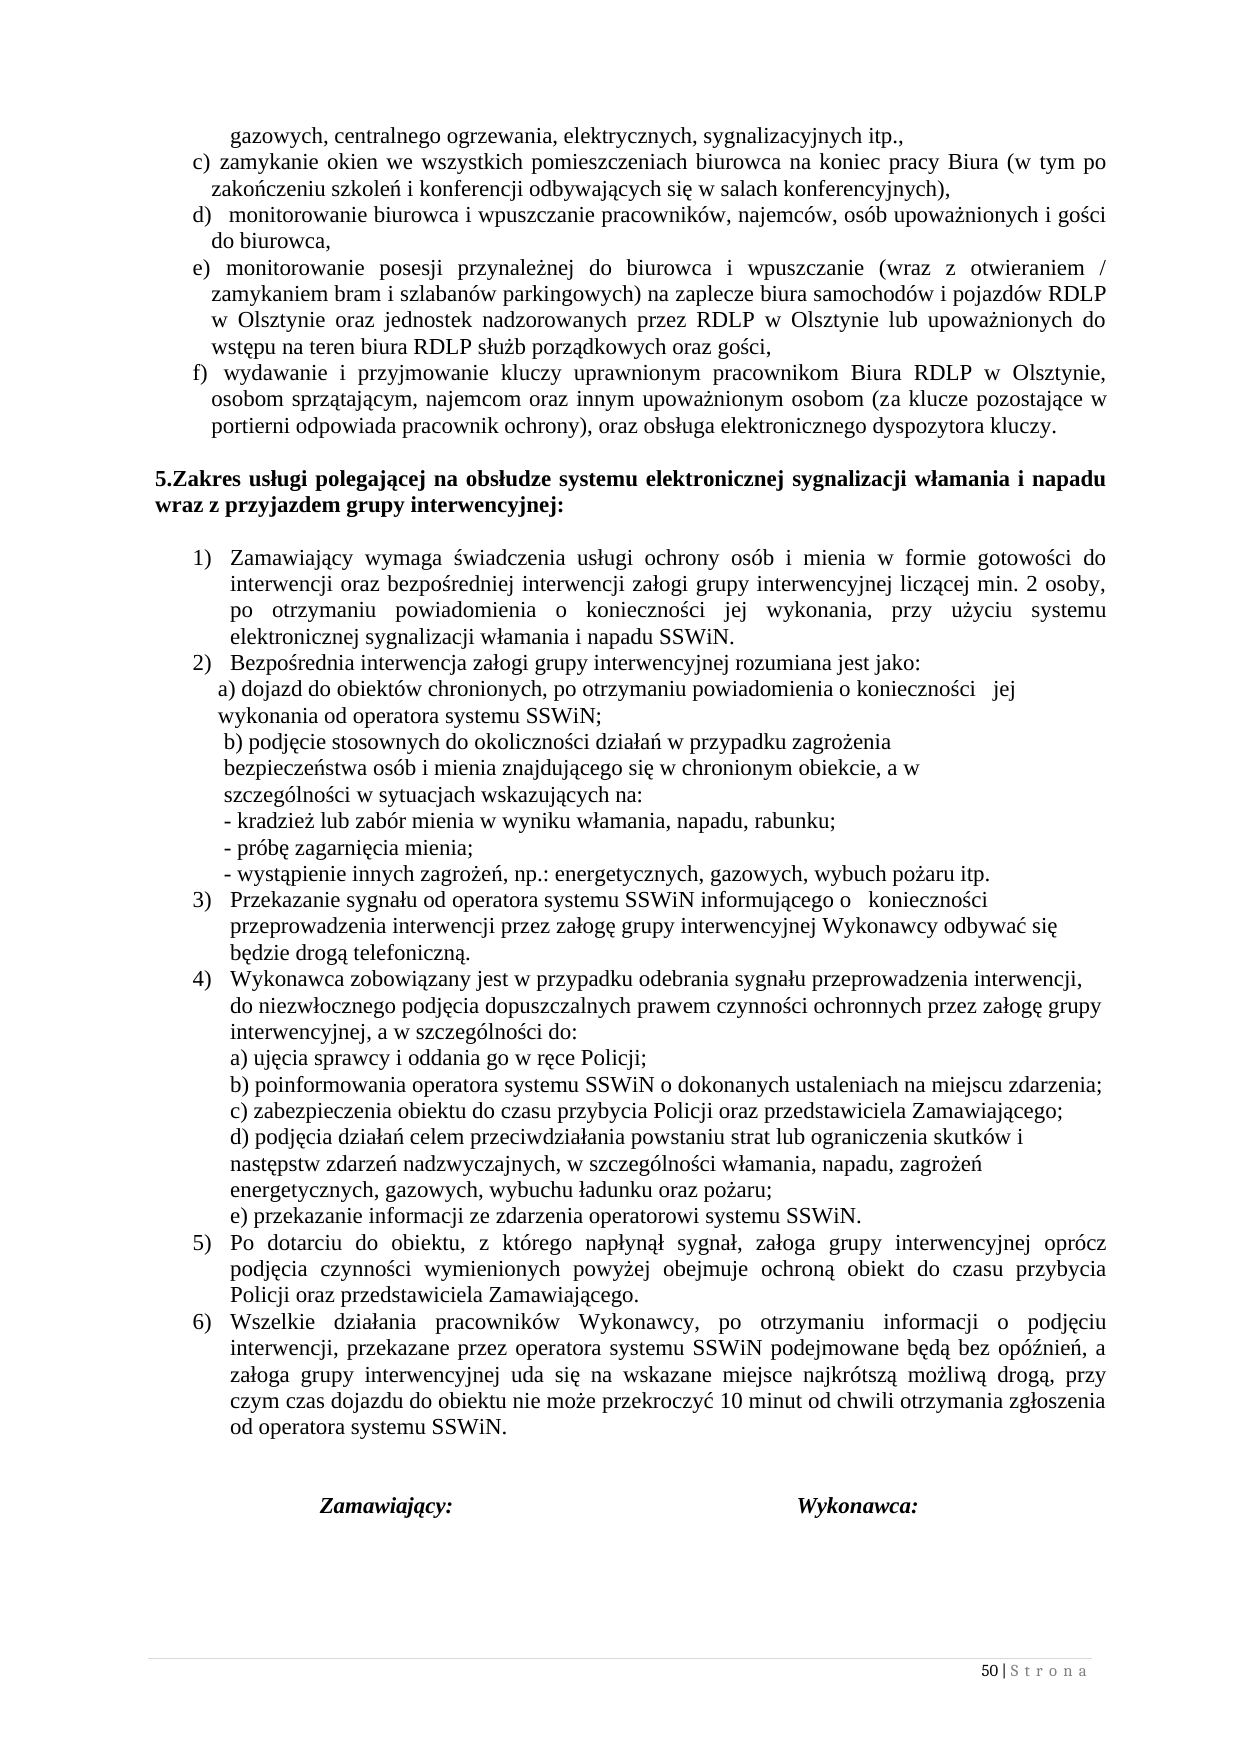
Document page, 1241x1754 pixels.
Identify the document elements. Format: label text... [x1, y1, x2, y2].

table_cell 5.Zakres usługi polegającej na obsłudze systemu elektronicznej sygnalizacji włamania i napadu wraz z przyjazdem grupy interwencyjnej: Zamawiający wymaga świadczenia usługi ochrony osób i mienia w formie gotowości do interwencji oraz bezpośredniej interwencji załogi grupy interwencyjnej liczącej min. 2 osoby, po otrzymaniu powiadomienia o konieczności jej wykonania, przy użyciu systemu elektronicznej sygnalizacji włamania i napadu SSWiN. Bezpośrednia interwencja załogi grupy interwencyjnej rozumiana jest jako: a) dojazd do obiektów chronionych, po otrzymaniu powiadomienia o konieczności jej wykonania od operatora systemu SSWiN; b) podjęcie stosownych do okoliczności działań w przypadku zagrożenia bezpieczeństwa osób i mienia znajdującego się w chronionym obiekcie, a w szczególności w sytuacjach wskazujących na: - kradzież lub zabór mienia w wyniku włamania, napadu, rabunku; - próbę zagarnięcia mienia; - wystąpienie innych zagrożeń, np.: energetycznych, gazowych, wybuch pożaru itp. Przekazanie sygnału od operatora systemu SSWiN informującego o konieczności przeprowadzenia interwencji przez załogę grupy interwencyjnej Wykonawcy odbywać się będzie drogą telefoniczną. Wykonawca zobowiązany jest w przypadku odebrania sygnału przeprowadzenia interwencji, do niezwłocznego podjęcia dopuszczalnych prawem czynności ochronnych przez załogę grupy interwencyjnej, a w szczególności do: a) ujęcia sprawcy i oddania go w ręce Policji; b) poinformowania operatora systemu SSWiN o dokonanych ustaleniach na miejscu zdarzenia; c) zabezpieczenia obiektu do czasu przybycia Policji oraz przedstawiciela Zamawiającego; d) podjęcia działań celem przeciwdziałania powstaniu strat lub ograniczenia skutków i następstw zdarzeń nadzwyczajnych, w szczególności włamania, napadu, zagrożeń energetycznych, gazowych, wybuchu ładunku oraz pożaru; e) przekazanie informacji ze zdarzenia operatorowi systemu SSWiN. Po dotarciu do obiektu, z którego napłynął sygnał, załoga grupy interwencyjnej oprócz podjęcia czynności wymienionych powyżej obejmuje ochroną obiekt do czasu przybycia Policji oraz przedstawiciela Zamawiającego. Wszelkie działania pracowników Wykonawcy, po otrzymaniu informacji o podjęciu interwencji, przekazane przez operatora systemu SSWiN podejmowane będą bez opóźnień, a załoga grupy interwencyjnej uda się na wskazane miejsce najkrótszą możliwą drogą, przy czym czas dojazdu do obiektu nie może przekroczyć 10 minut od chwili otrzymania zgłoszenia od operatora systemu SSWiN. [148, 465, 1115, 1466]
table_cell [148, 122, 1115, 464]
text Zamawiający: Wykonawca: [148, 1492, 1092, 1519]
